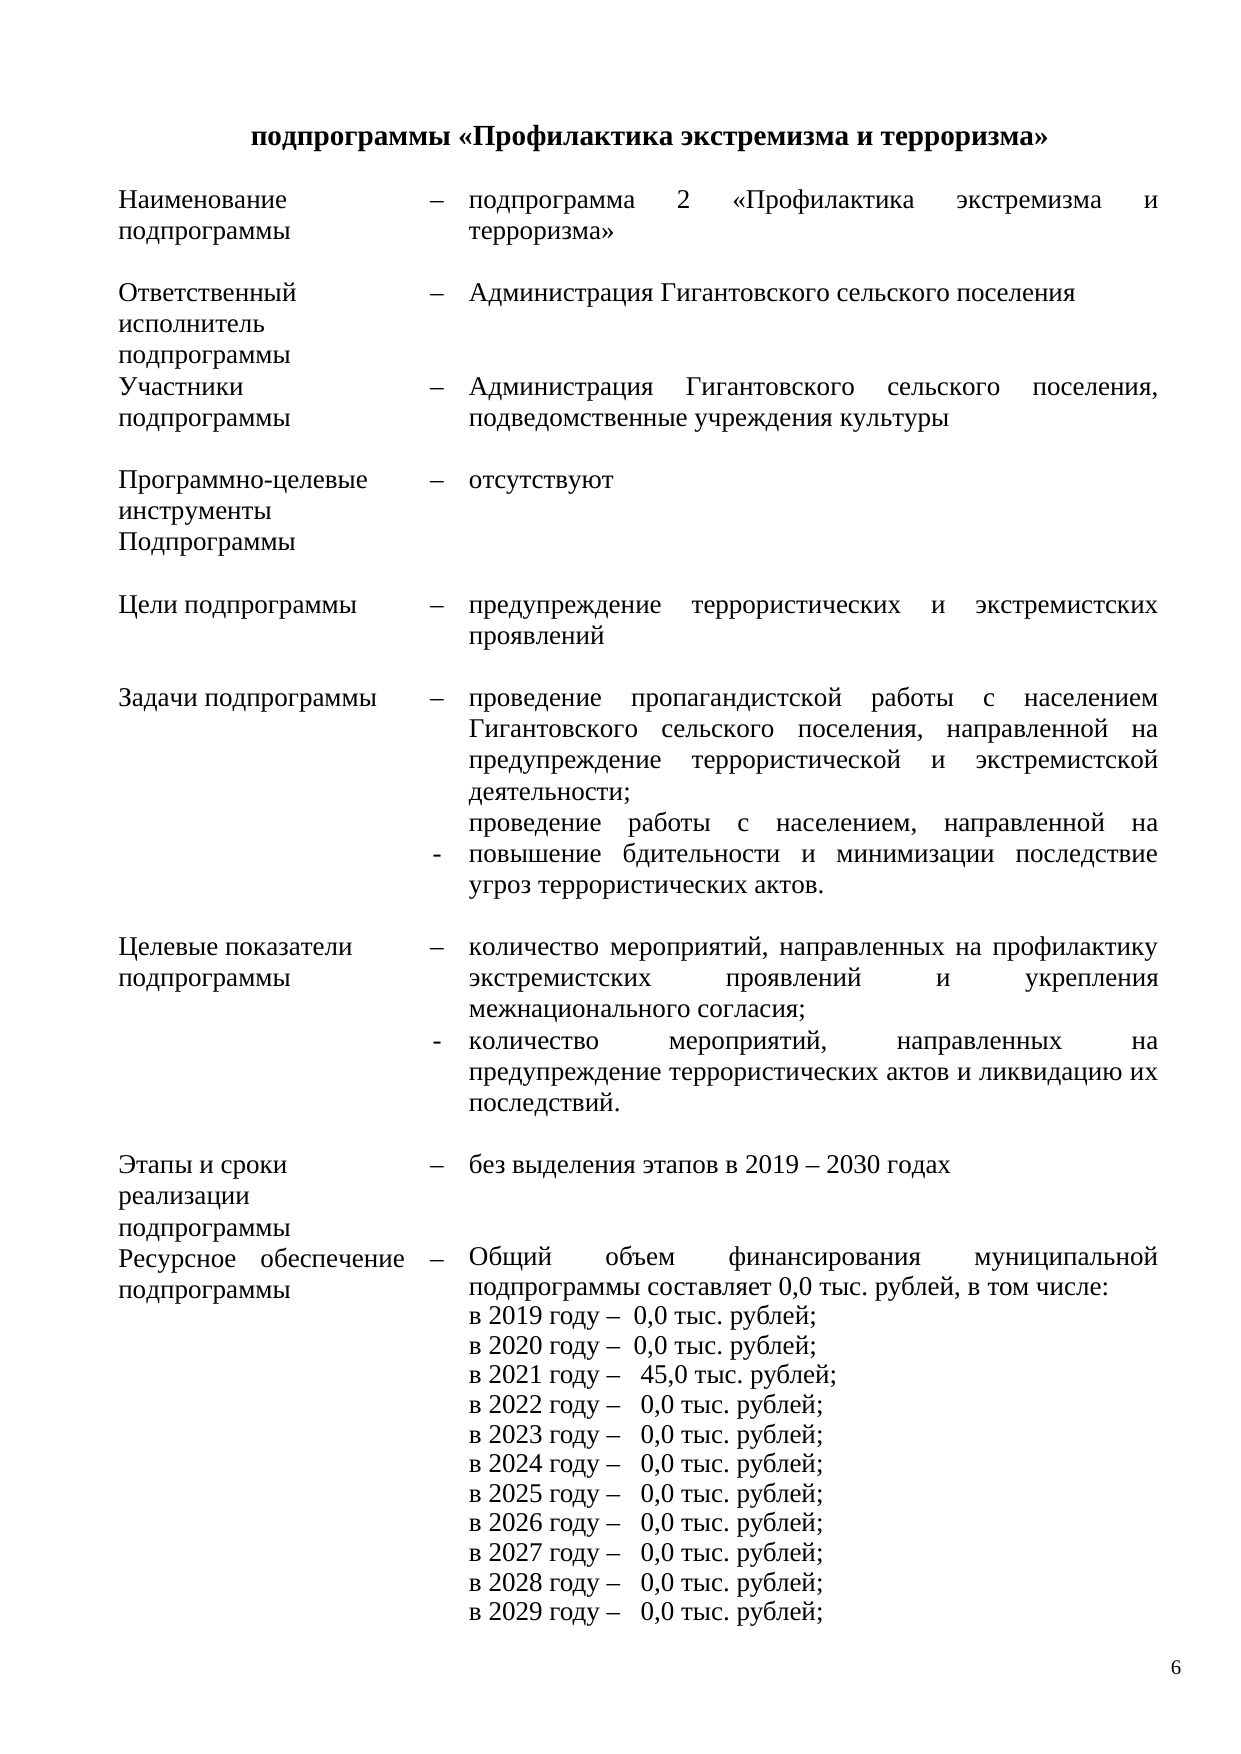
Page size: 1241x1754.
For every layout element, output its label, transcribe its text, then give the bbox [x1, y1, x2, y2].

table_cell – [416, 463, 457, 588]
table_cell количество мероприятий, направленных на профилактику экстремистских проявлений и укрепления межнационального согласия; количество мероприятий, направленных на предупреждение террористических актов и ликвидацию их последствий. [458, 930, 1170, 1148]
table_cell Этапы и сроки реализации подпрограммы [107, 1148, 416, 1242]
table_cell – [416, 370, 457, 463]
table_cell – [416, 1148, 457, 1242]
table_cell – [416, 588, 457, 681]
table_cell – - [416, 930, 457, 1148]
table_cell Цели подпрограммы [107, 588, 416, 681]
table_cell без выделения этапов в 2019 – 2030 годах [458, 1148, 1170, 1242]
table_header подпрограмма 2 «Профилактика экстремизма и терроризма» [458, 183, 1170, 276]
table_cell Участники подпрограммы [107, 370, 416, 463]
table_cell – - [416, 681, 457, 930]
table_cell – [416, 1242, 457, 1626]
table_cell – [416, 276, 457, 370]
table_header Наименование подпрограммы [107, 183, 416, 276]
table_cell Программно-целевые инструменты Подпрограммы [107, 463, 416, 588]
table_cell Администрация Гигантовского сельского поселения [458, 276, 1170, 370]
table_cell проведение пропагандистской работы с населением Гигантовского сельского поселения, направленной на предупреждение террористической и экстремистской деятельности; проведение работы с населением, направленной на повышение бдительности и минимизации последствие угроз террористических актов. [458, 681, 1170, 930]
table_cell предупреждение террористических и экстремистских проявлений [458, 588, 1170, 681]
table_header – [416, 183, 457, 276]
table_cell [458, 1242, 1170, 1626]
text подпрограммы «Профилактика экстремизма и терроризма» [118, 118, 1181, 152]
table_cell отсутствуют [458, 463, 1170, 588]
table_cell Целевые показатели подпрограммы [107, 930, 416, 1148]
table_cell Задачи подпрограммы [107, 681, 416, 930]
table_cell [107, 1242, 416, 1626]
table_cell Ответственный исполнитель подпрограммы [107, 276, 416, 370]
table_cell Администрация Гигантовского сельского поселения, подведомственные учреждения культуры [458, 370, 1170, 463]
